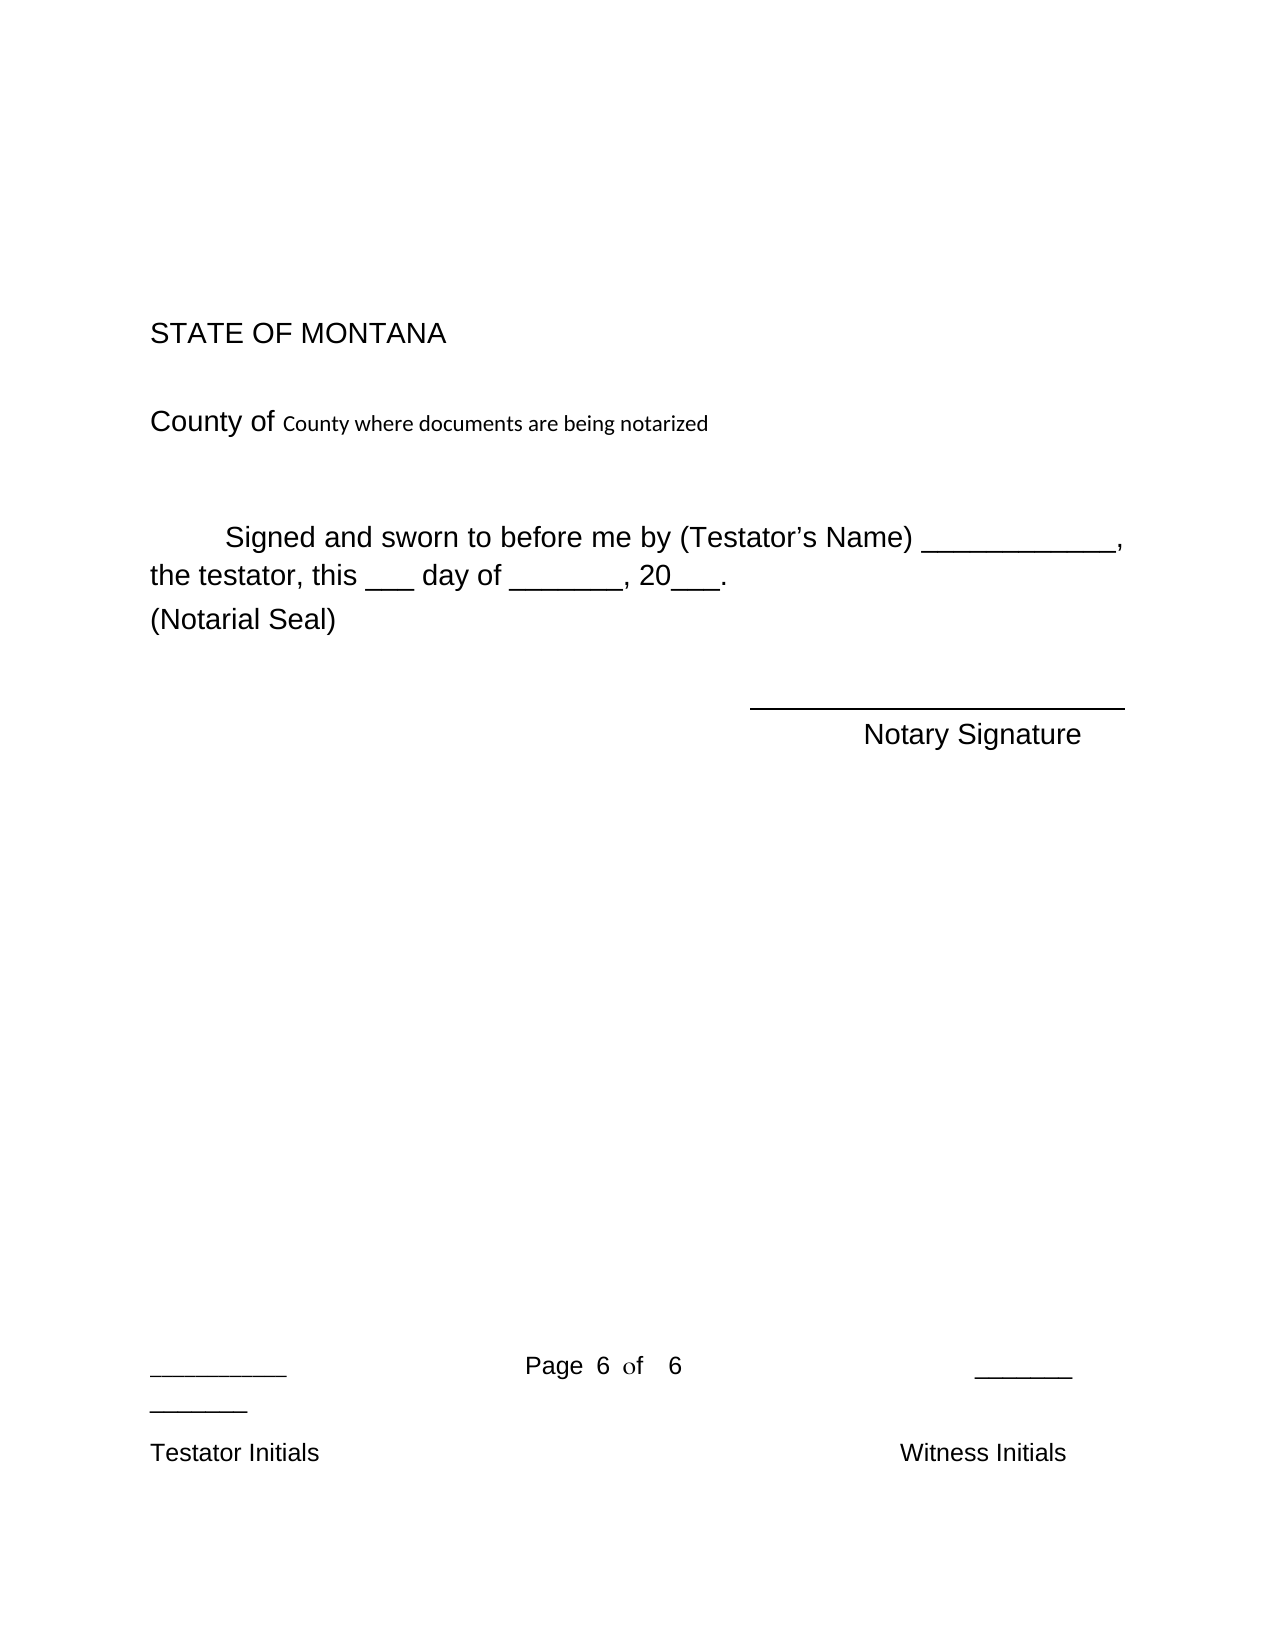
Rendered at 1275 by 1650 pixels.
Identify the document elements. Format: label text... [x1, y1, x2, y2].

text Notary Signature [150, 717, 1125, 751]
text STATE OF MONTANA [150, 316, 1125, 349]
text Signed and sworn to before me by (Testator’s Name) ____________, the testator, this ___ day of _______, 20___. [150, 520, 1125, 592]
text County of [150, 404, 1125, 438]
text (Notarial Seal) [150, 602, 1125, 636]
